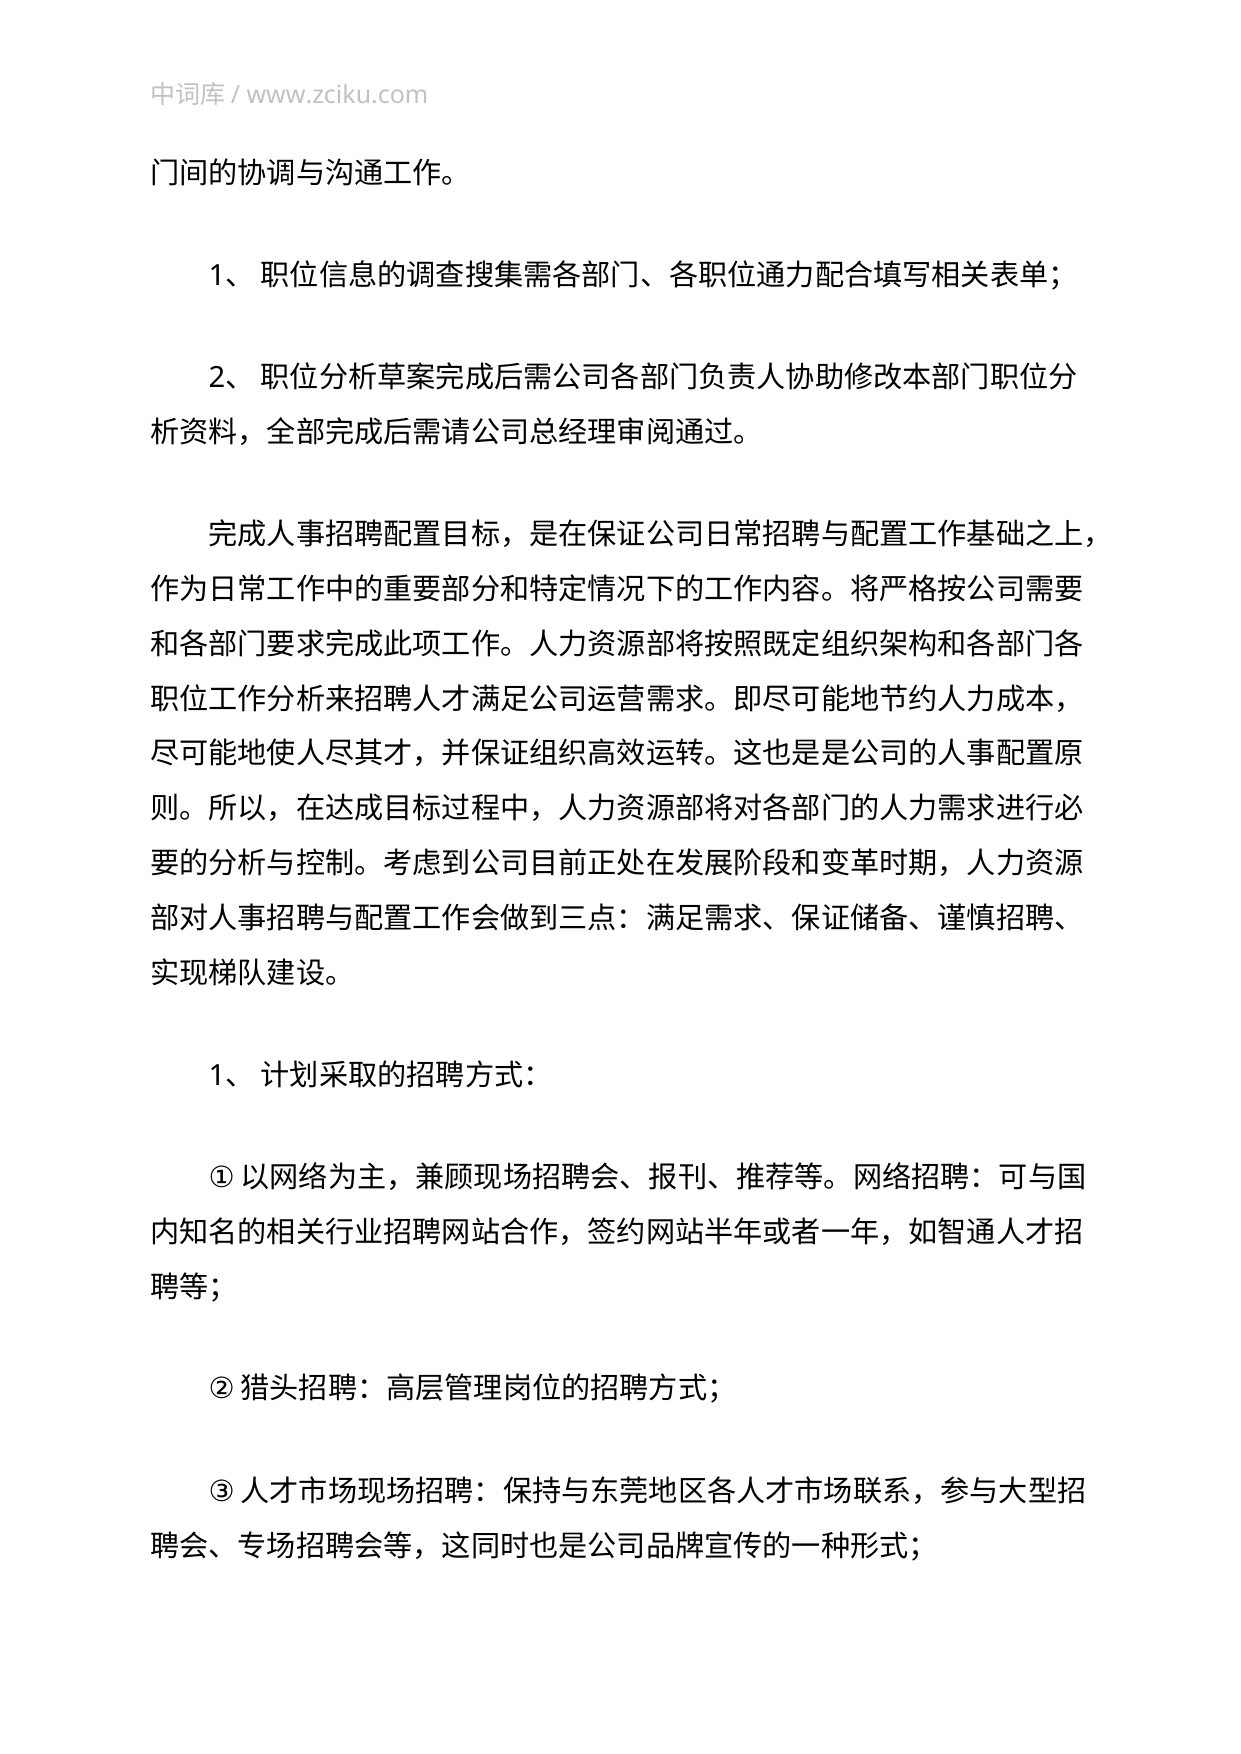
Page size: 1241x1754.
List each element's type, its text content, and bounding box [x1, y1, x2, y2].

text ②猎头招聘：高层管理岗位的招聘方式； [150, 1365, 1090, 1407]
text 1、 计划采取的招聘方式： [150, 1051, 1090, 1094]
text 1、 职位信息的调查搜集需各部门、各职位通力配合填写相关表单； [150, 252, 1090, 294]
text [150, 150, 1090, 192]
text ①以网络为主，兼顾现场招聘会、报刊、推荐等。网络招聘：可与国内知名的相关行业招聘网站合作，签约网站半年或者一年，如智通人才招聘等； [150, 1153, 1090, 1306]
text 2、 职位分析草案完成后需公司各部门负责人协助修改本部门职位分析资料，全部完成后需请公司总经理审阅通过。 [150, 354, 1090, 451]
text 完成人事招聘配置目标，是在保证公司日常招聘与配置工作基础之上，作为日常工作中的重要部分和特定情况下的工作内容。将严格按公司需要和各部门要求完成此项工作。人力资源部将按照既定组织架构和各部门各职位工作分析来招聘人才满足公司运营需求。即尽可能地节约人力成本，尽可能地使人尽其才，并保证组织高效运转。这也是是公司的人事配置原则。所以，在达成目标过程中，人力资源部将对各部门的人力需求进行必要的分析与控制。考虑到公司目前正处在发展阶段和变革时期，人力资源部对人事招聘与配置工作会做到三点：满足需求、保证储备、谨慎招聘、实现梯队建设。 [150, 511, 1090, 992]
text ③人才市场现场招聘：保持与东莞地区各人才市场联系，参与大型招聘会、专场招聘会等，这同时也是公司品牌宣传的一种形式； [150, 1467, 1090, 1564]
